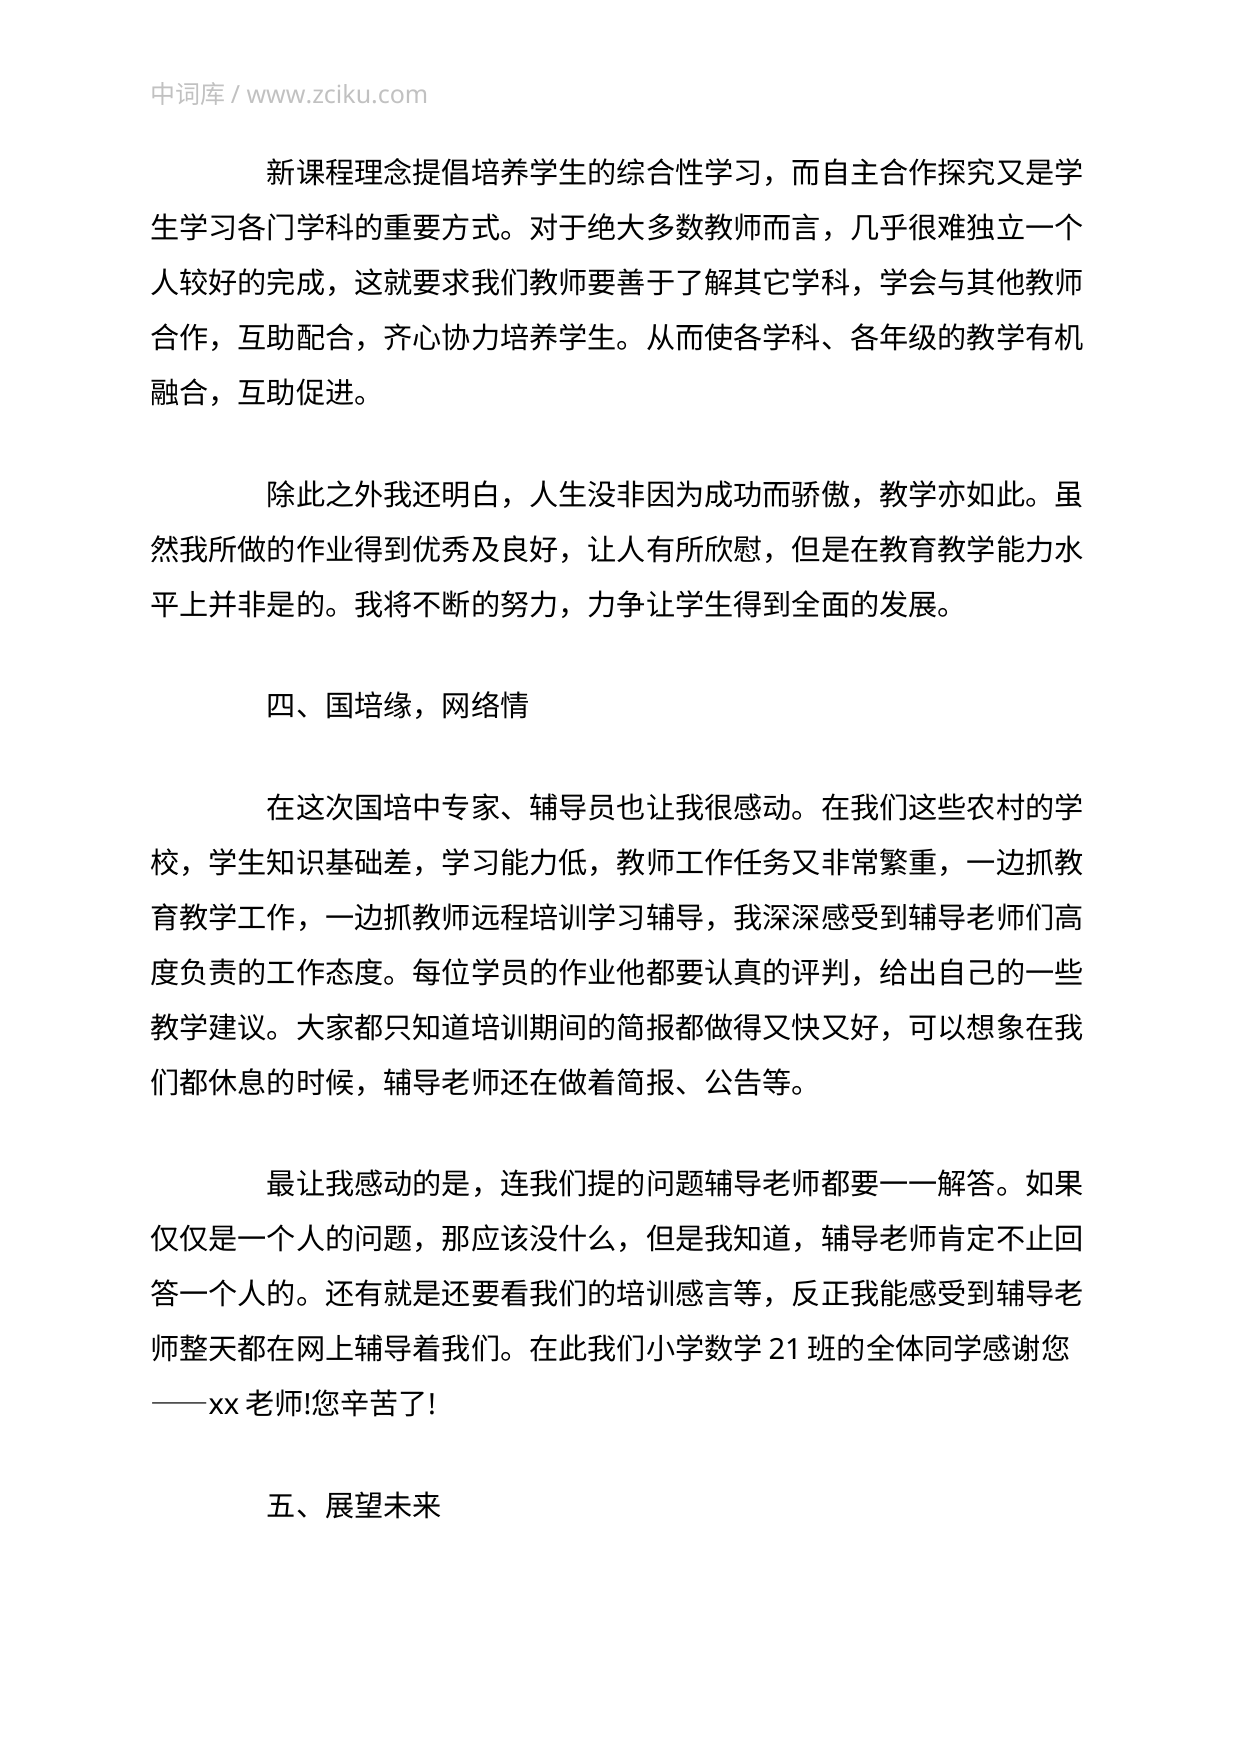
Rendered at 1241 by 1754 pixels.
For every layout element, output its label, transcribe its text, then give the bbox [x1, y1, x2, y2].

text 在这次国培中专家、辅导员也让我很感动。在我们这些农村的学校，学生知识基础差，学习能力低，教师工作任务又非常繁重，一边抓教育教学工作，一边抓教师远程培训学习辅导，我深深感受到辅导老师们高度负责的工作态度。每位学员的作业他都要认真的评判，给出自己的一些教学建议。大家都只知道培训期间的简报都做得又快又好，可以想象在我们都休息的时候，辅导老师还在做着简报、公告等。 [150, 785, 1090, 1101]
text 最让我感动的是，连我们提的问题辅导老师都要一一解答。如果仅仅是一个人的问题，那应该没什么，但是我知道，辅导老师肯定不止回答一个人的。还有就是还要看我们的培训感言等，反正我能感受到辅导老师整天都在网上辅导着我们。在此我们小学数学21班的全体同学感谢您——xx老师!您辛苦了! [150, 1161, 1090, 1423]
text 新课程理念提倡培养学生的综合性学习，而自主合作探究又是学生学习各门学科的重要方式。对于绝大多数教师而言，几乎很难独立一个人较好的完成，这就要求我们教师要善于了解其它学科，学会与其他教师合作，互助配合，齐心协力培养学生。从而使各学科、各年级的教学有机融合，互助促进。 [150, 150, 1090, 412]
text 除此之外我还明白，人生没非因为成功而骄傲，教学亦如此。虽然我所做的作业得到优秀及良好，让人有所欣慰，但是在教育教学能力水平上并非是的。我将不断的努力，力争让学生得到全面的发展。 [150, 471, 1090, 623]
text 四、国培缘，网络情 [150, 683, 1090, 725]
text 五、展望未来 [150, 1483, 1090, 1525]
